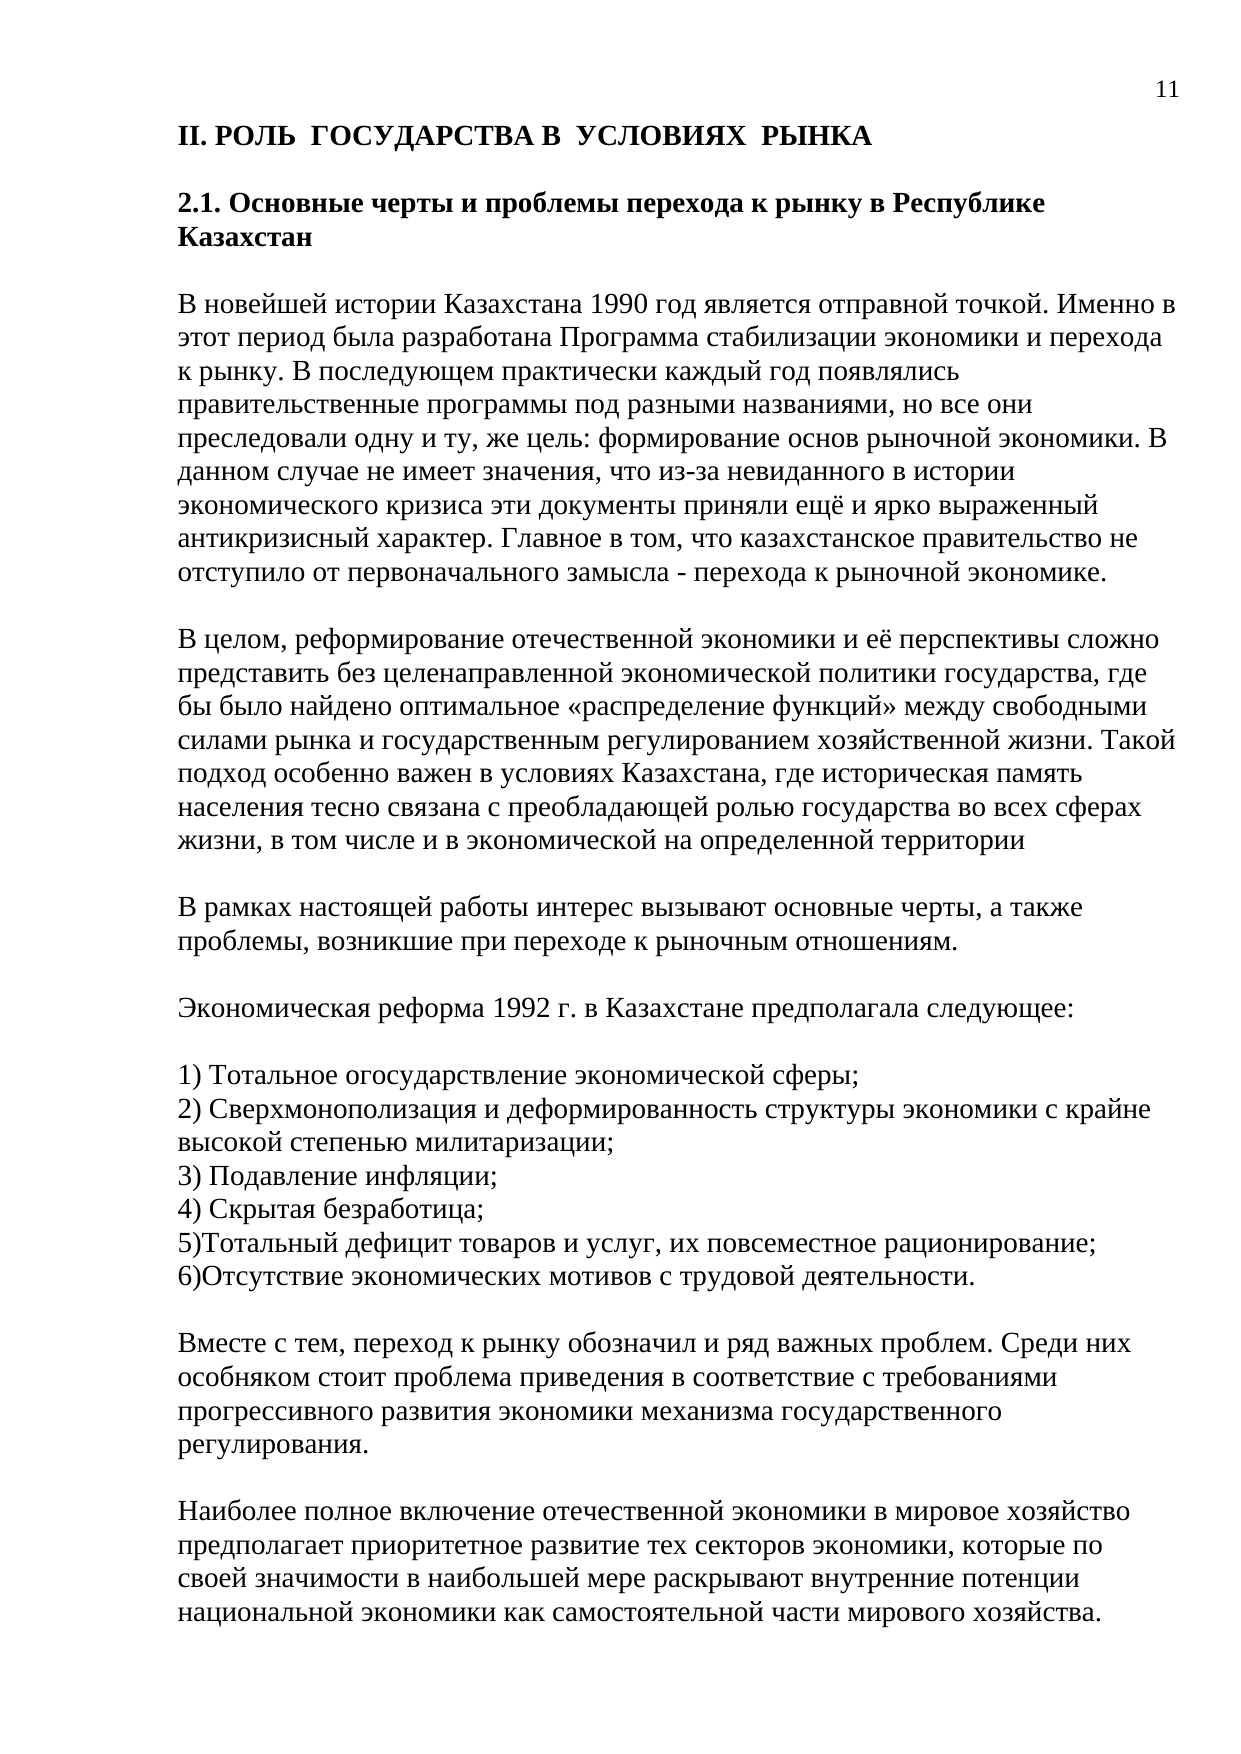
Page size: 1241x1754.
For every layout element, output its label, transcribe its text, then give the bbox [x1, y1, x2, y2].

text 3) Подавление инфляции; [177, 1158, 1180, 1191]
text В целом, реформирование отечественной экономики и её перспективы сложно представить без целенаправленной экономической политики государства, где бы было найдено оптимальное «распределение функций» между свободными силами рынка и государственным регулированием хозяйственной жизни. Такой подход особенно важен в условиях Казахстана, где историческая память населения тесно связана с преобладающей ролью государства во всех сферах жизни, в том числе и в экономической на определенной территории [177, 621, 1180, 856]
text Экономическая реформа . в Казахстане предполагала следующее: [177, 990, 1180, 1024]
text 4) Скрытая безработица; [177, 1191, 1180, 1225]
text 1) Тотальное огосударствление экономической сферы; [177, 1057, 1180, 1091]
text В рамках настоящей работы интерес вызывают основные черты, а также проблемы, возникшие при переходе к рыночным отношениям. [177, 889, 1180, 957]
text II. РОЛЬ ГОСУДАРСТВА В УСЛОВИЯХ РЫНКА [177, 118, 1180, 152]
text 2) Сверхмонополизация и деформированность структуры экономики с крайне высокой степенью милитаризации; [177, 1091, 1180, 1158]
text Наиболее полное включение отечественной экономики в мировое хозяйство предполагает приоритетное развитие тех секторов экономики, которые по своей значимости в наибольшей мере раскрывают внутренние потенции национальной экономики как самостоятельной части мирового хозяйства. [177, 1493, 1180, 1627]
text В новейшей истории Казахстана 1990 год является отправной точкой. Именно в этот период была разработана Программа стабилизации экономики и перехода к рынку. В последующем практически каждый год появлялись правительственные программы под разными названиями, но все они преследовали одну и ту, же цель: формирование основ рыночной экономики. В данном случае не имеет значения, что из-за невиданного в истории экономического кризиса эти документы приняли ещё и ярко выраженный антикризисный характер. Главное в том, что казахстанское правительство не отступило от первоначального замысла - перехода к рыночной экономике. [177, 286, 1180, 588]
text 6)Отсутствие экономических мотивов с трудовой деятельности. [177, 1258, 1180, 1292]
text 5)Тотальный дефицит товаров и услуг, их повсеместное рационирование; [177, 1225, 1180, 1258]
text 2.1. Основные черты и проблемы перехода к рынку в Республике Казахстан [177, 185, 1180, 252]
text Вместе с тем, переход к рынку обозначил и ряд важных проблем. Среди них особняком стоит проблема приведения в соответствие с требованиями прогрессивного развития экономики механизма государственного регулирования. [177, 1326, 1180, 1460]
